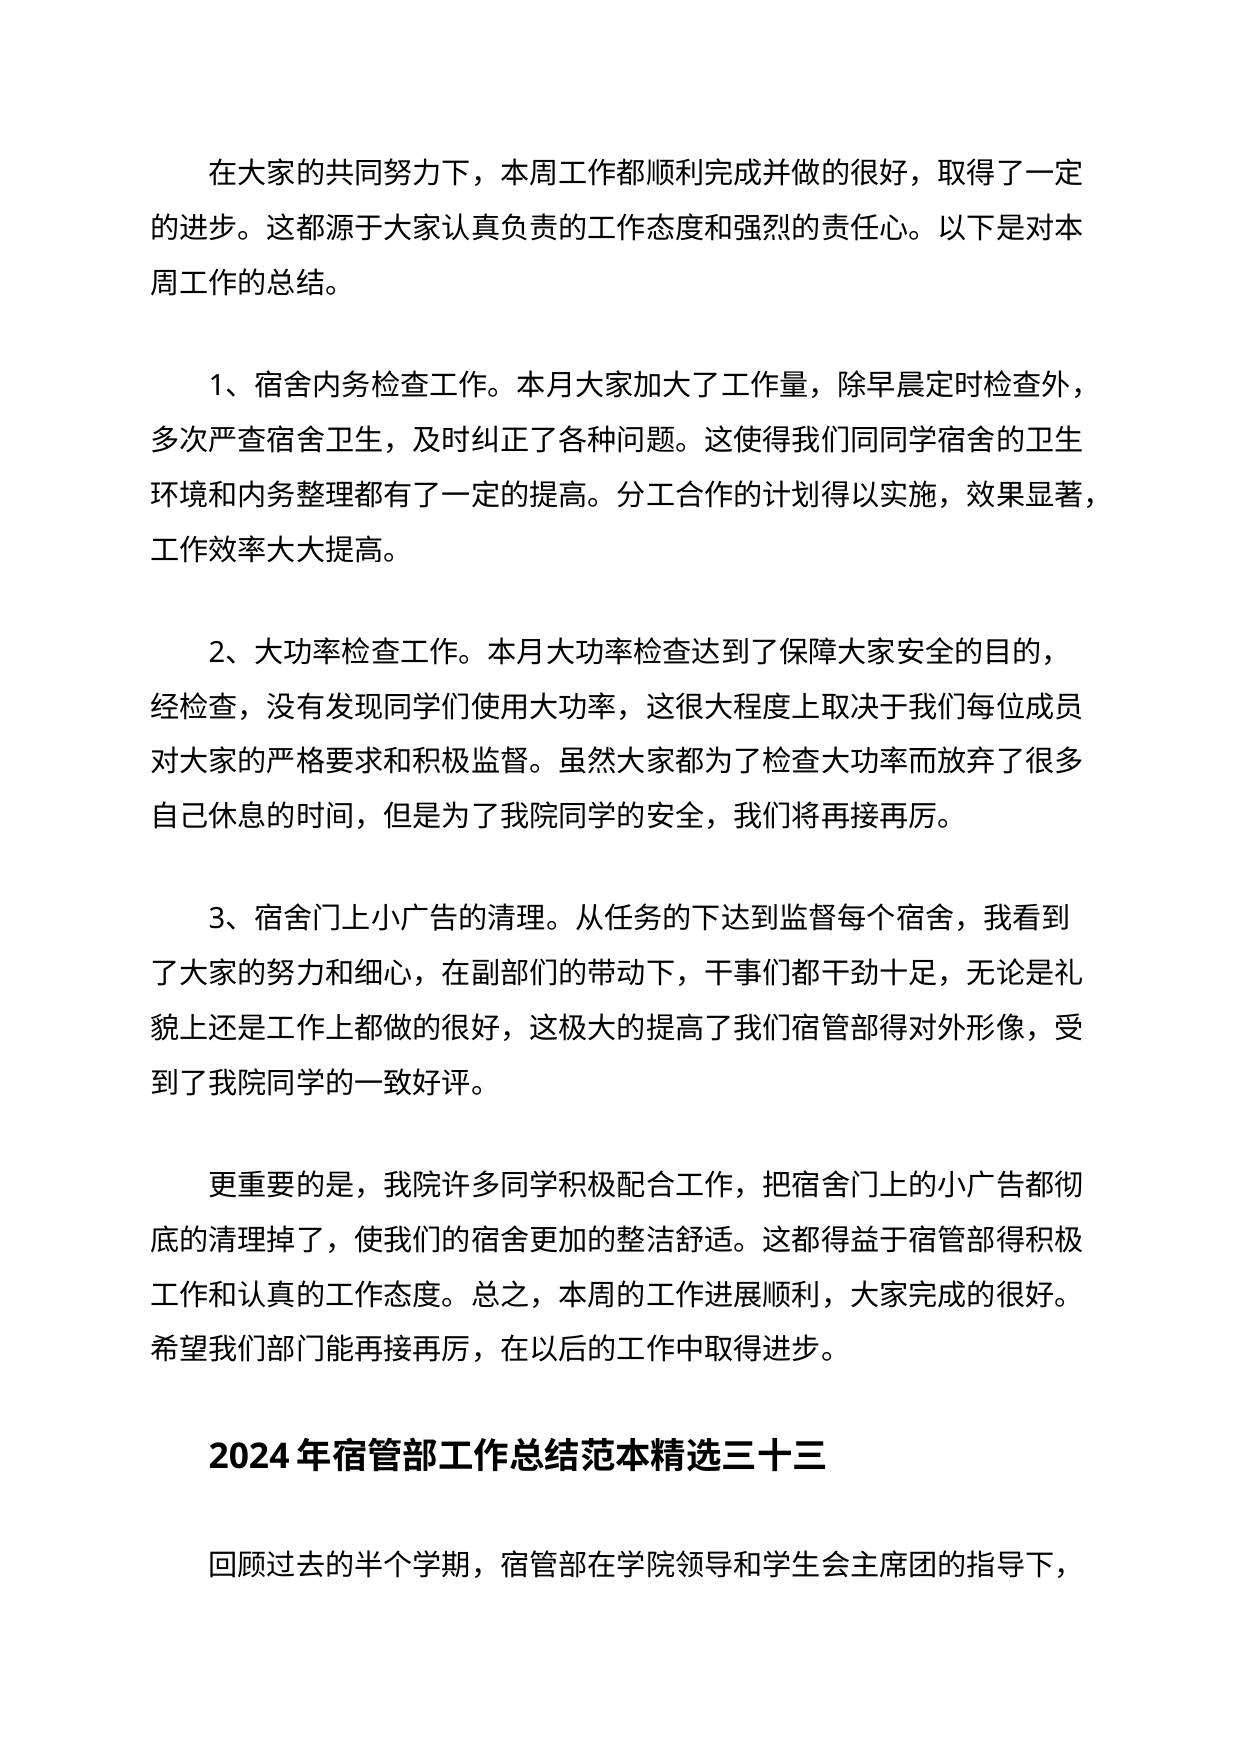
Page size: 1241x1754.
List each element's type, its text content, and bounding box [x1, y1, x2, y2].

text 更重要的是，我院许多同学积极配合工作，把宿舍门上的小广告都彻底的清理掉了，使我们的宿舍更加的整洁舒适。这都得益于宿管部得积极工作和认真的工作态度。总之，本周的工作进展顺利，大家完成的很好。希望我们部门能再接再厉，在以后的工作中取得进步。 [150, 1161, 1090, 1368]
text 1、宿舍内务检查工作。本月大家加大了工作量，除早晨定时检查外，多次严查宿舍卫生，及时纠正了各种问题。这使得我们同同学宿舍的卫生环境和内务整理都有了一定的提高。分工合作的计划得以实施，效果显著，工作效率大大提高。 [150, 362, 1090, 569]
text 2024年宿管部工作总结范本精选三十三 [150, 1428, 1090, 1479]
text 在大家的共同努力下，本周工作都顺利完成并做的很好，取得了一定的进步。这都源于大家认真负责的工作态度和强烈的责任心。以下是对本周工作的总结。 [150, 150, 1090, 302]
text 2、大功率检查工作。本月大功率检查达到了保障大家安全的目的，经检查，没有发现同学们使用大功率，这很大程度上取决于我们每位成员对大家的严格要求和积极监督。虽然大家都为了检查大功率而放弃了很多自己休息的时间，但是为了我院同学的安全，我们将再接再厉。 [150, 628, 1090, 835]
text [150, 1541, 1090, 1583]
text 3、宿舍门上小广告的清理。从任务的下达到监督每个宿舍，我看到了大家的努力和细心，在副部们的带动下，干事们都干劲十足，无论是礼貌上还是工作上都做的很好，这极大的提高了我们宿管部得对外形像，受到了我院同学的一致好评。 [150, 895, 1090, 1102]
